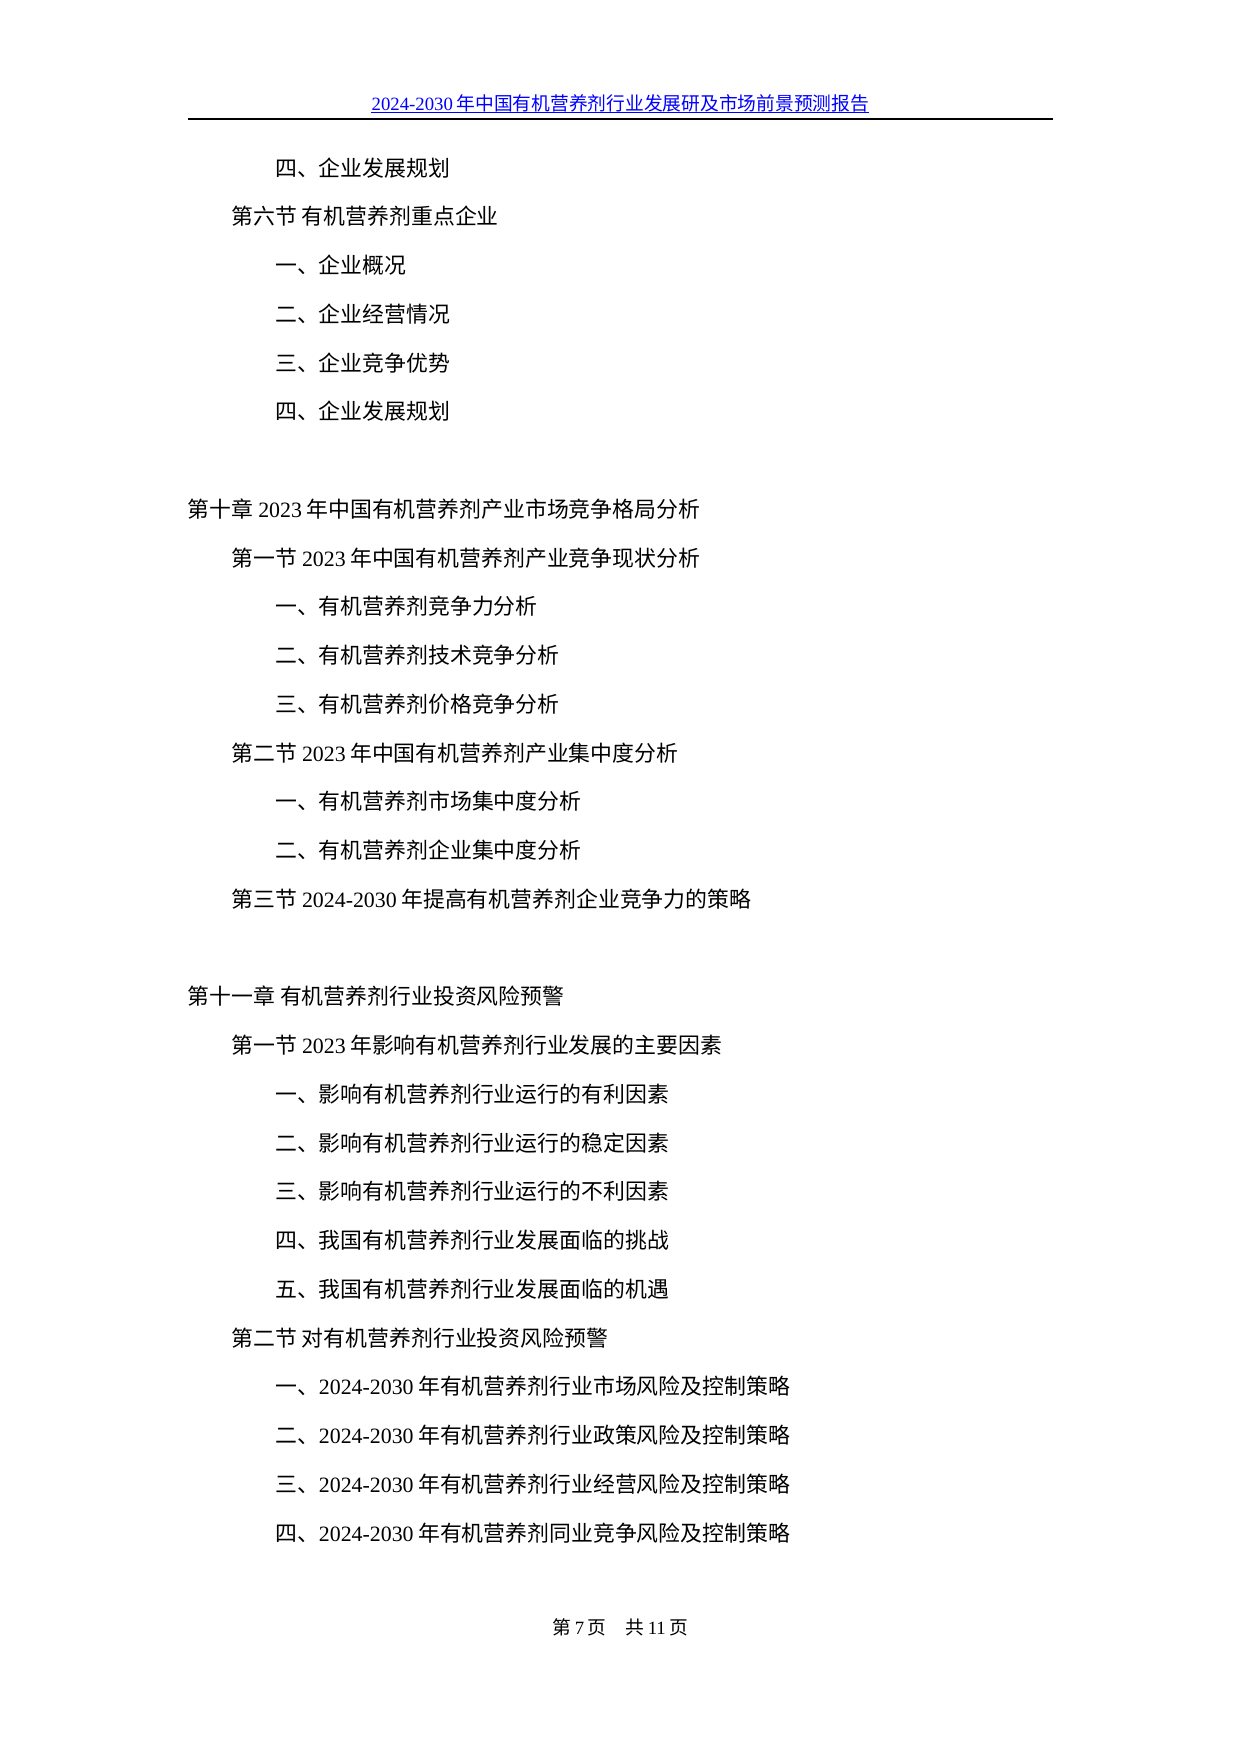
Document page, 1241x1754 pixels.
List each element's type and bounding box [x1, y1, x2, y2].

text [187, 150, 1053, 1548]
